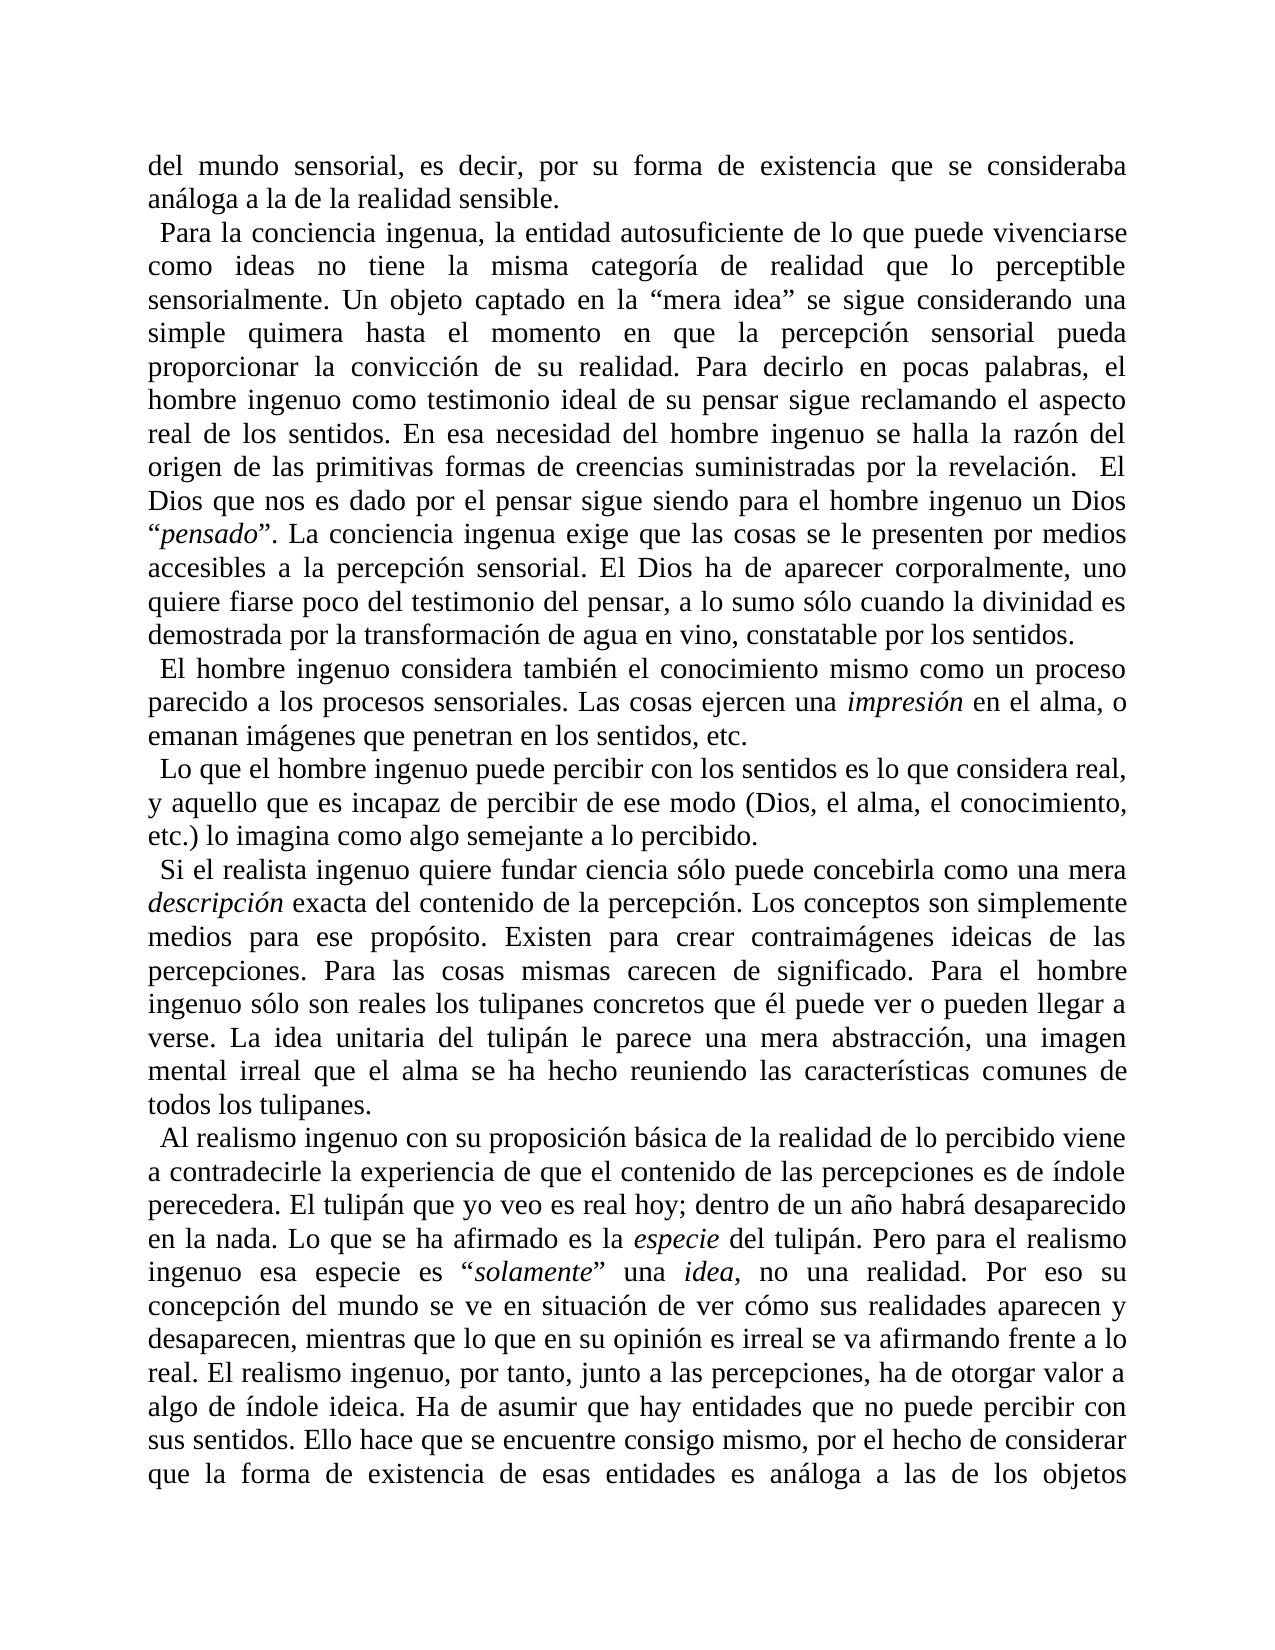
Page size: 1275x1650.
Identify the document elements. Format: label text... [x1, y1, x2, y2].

text El hombre ingenuo considera también el conocimiento mismo como un proceso parecido a los procesos sensoriales. Las cosas ejercen una impresión en el alma, o emanan imágenes que penetran en los sentidos, etc. [148, 651, 1127, 751]
text Si el realista ingenuo quiere fundar ciencia sólo puede concebirla como una mera descripción exacta del contenido de la percepción. Los conceptos son simplemente medios para ese propósito. Existen para crear contraimágenes ideicas de las percepciones. Para las cosas mismas carecen de significado. Para el hombre ingenuo sólo son reales los tulipanes concretos que él puede ver o pueden llegar a verse. La idea unitaria del tulipán le parece una mera abstracción, una imagen mental irreal que el alma se ha hecho reuniendo las características comunes de todos los tulipanes. [148, 852, 1127, 1120]
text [148, 1120, 1127, 1489]
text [148, 148, 1127, 215]
text Para la conciencia ingenua, la entidad autosuficiente de lo que puede vivenciarse como ideas no tiene la misma categoría de realidad que lo perceptible sensorialmente. Un objeto captado en la “mera idea” se sigue considerando una simple quimera hasta el momento en que la percepción sensorial pueda proporcionar la convicción de su realidad. Para decirlo en pocas palabras, el hombre ingenuo como testimonio ideal de su pensar sigue reclamando el aspecto real de los sentidos. En esa necesidad del hombre ingenuo se halla la razón del origen de las primitivas formas de creencias suministradas por la revelación. El Dios que nos es dado por el pensar sigue siendo para el hombre ingenuo un Dios “pensado”. La conciencia ingenua exige que las cosas se le presenten por medios accesibles a la percepción sensorial. El Dios ha de aparecer corporalmente, uno quiere fiarse poco del testimonio del pensar, a lo sumo sólo cuando la divinidad es demostrada por la transformación de agua en vino, constatable por los sentidos. [148, 215, 1127, 651]
text Lo que el hombre ingenuo puede percibir con los sentidos es lo que considera real, y aquello que es incapaz de percibir de ese modo (Dios, el alma, el conocimiento, etc.) lo imagina como algo semejante a lo percibido. [148, 751, 1127, 852]
